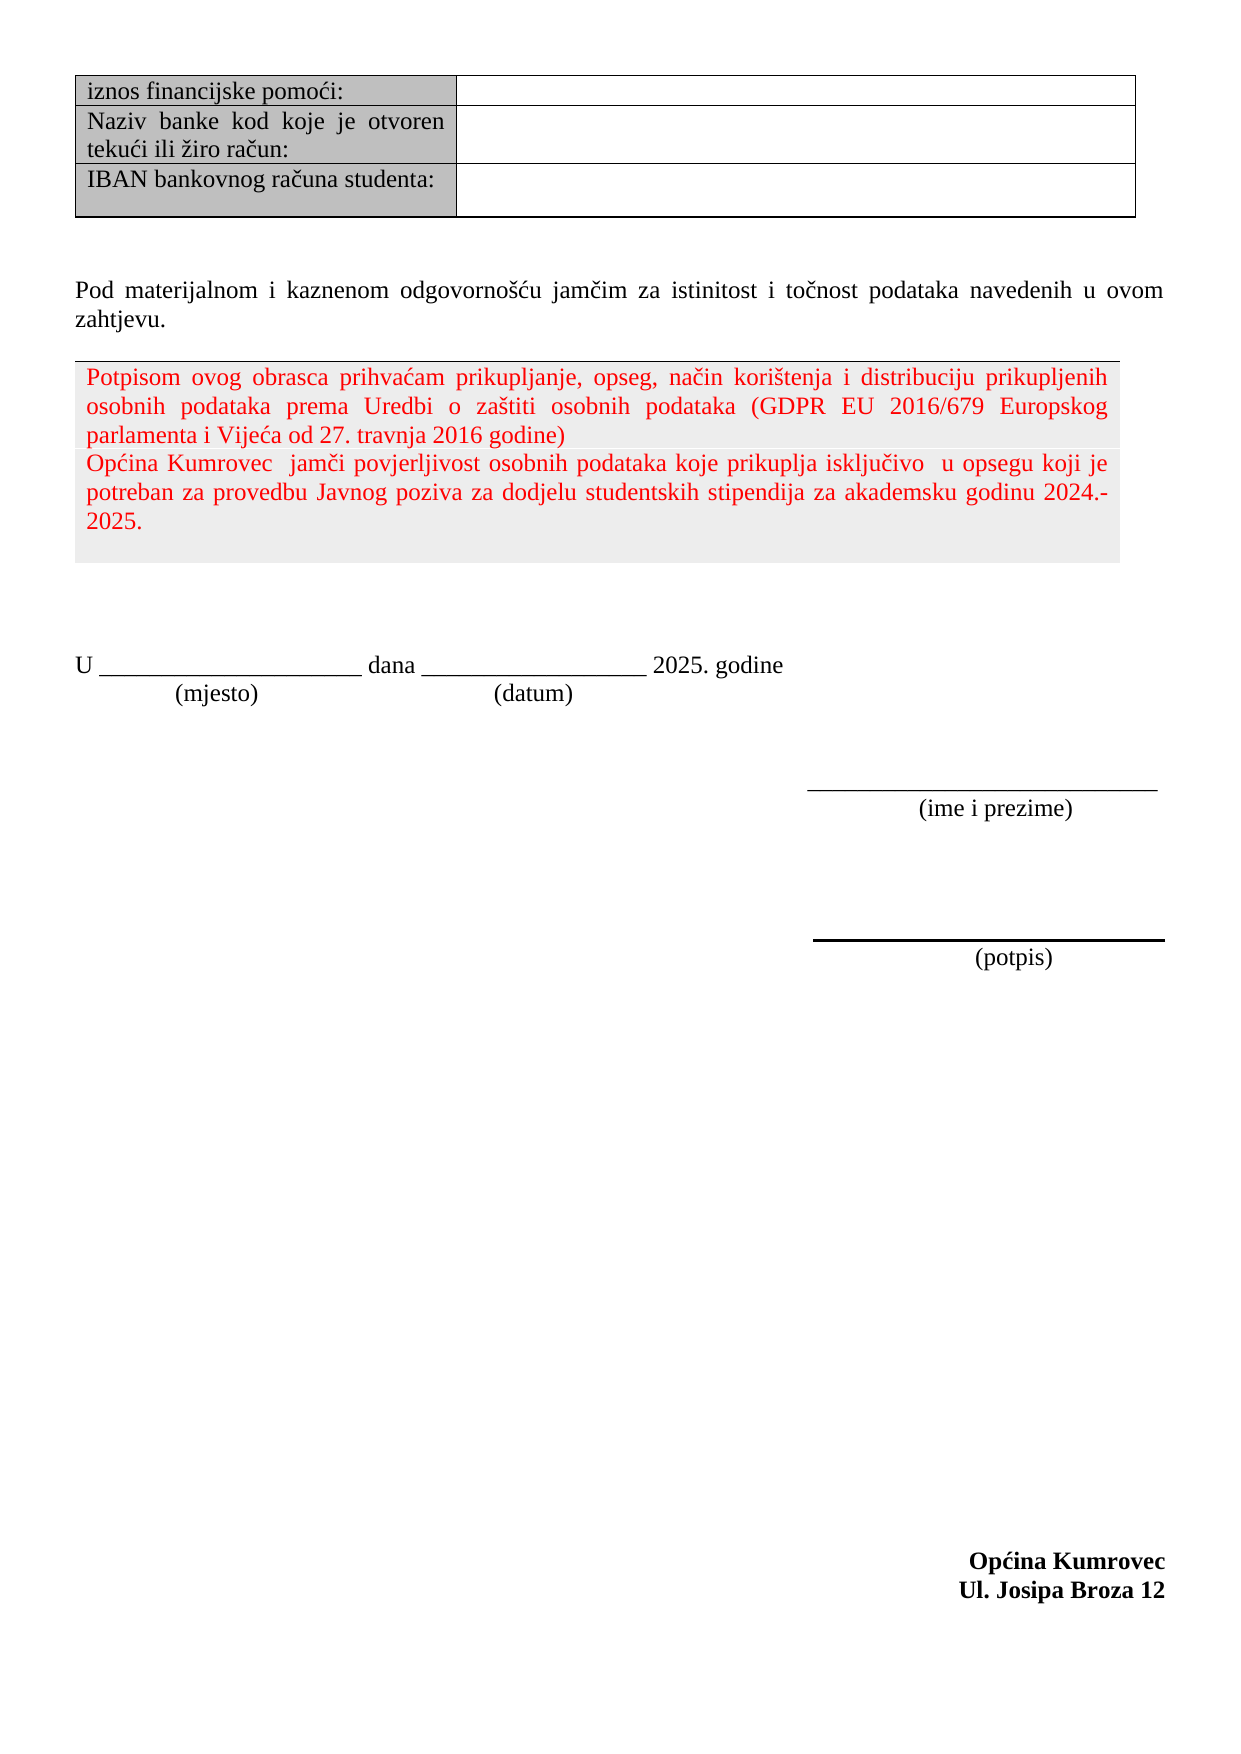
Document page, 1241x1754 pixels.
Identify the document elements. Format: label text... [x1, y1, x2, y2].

text (ime i prezime) [812, 793, 1165, 822]
table_header Potpisom ovog obrasca prihvaćam prikupljanje, opseg, način korištenja i distribuciju prikupljenih osobnih podataka prema Uredbi o zaštiti osobnih podataka (GDPR EU 2016/679 Europskog parlamenta i Vijeća od 27. travnja 2016 godine) [75, 362, 1120, 448]
table_cell Naziv banke kod koje je otvoren tekući ili žiro račun: [76, 106, 456, 163]
table_cell [457, 106, 1135, 163]
text U _____________________ dana __________________ 2025. godine [75, 650, 1165, 678]
text Općina Kumrovec [75, 1546, 1165, 1575]
table_cell [457, 76, 1135, 105]
table_cell IBAN bankovnog računa studenta: [76, 164, 456, 216]
table_cell Općina Kumrovec jamči povjerljivost osobnih podataka koje prikuplja isključivo u opsegu koji je potreban za provedbu Javnog poziva za dodjelu studentskih stipendija za akademsku godinu 2024.-2025. [75, 449, 1120, 563]
text Pod materijalnom i kaznenom odgovornošću jamčim za istinitost i točnost podataka navedenih u ovom zahtjevu. [75, 275, 1165, 332]
text Ul. Josipa Broza 12 [75, 1575, 1165, 1604]
text ____________________________ [75, 765, 1165, 793]
table_cell [457, 164, 1135, 216]
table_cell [76, 76, 456, 105]
text (potpis) [812, 942, 1165, 971]
text (mjesto) (datum) [75, 678, 1165, 707]
